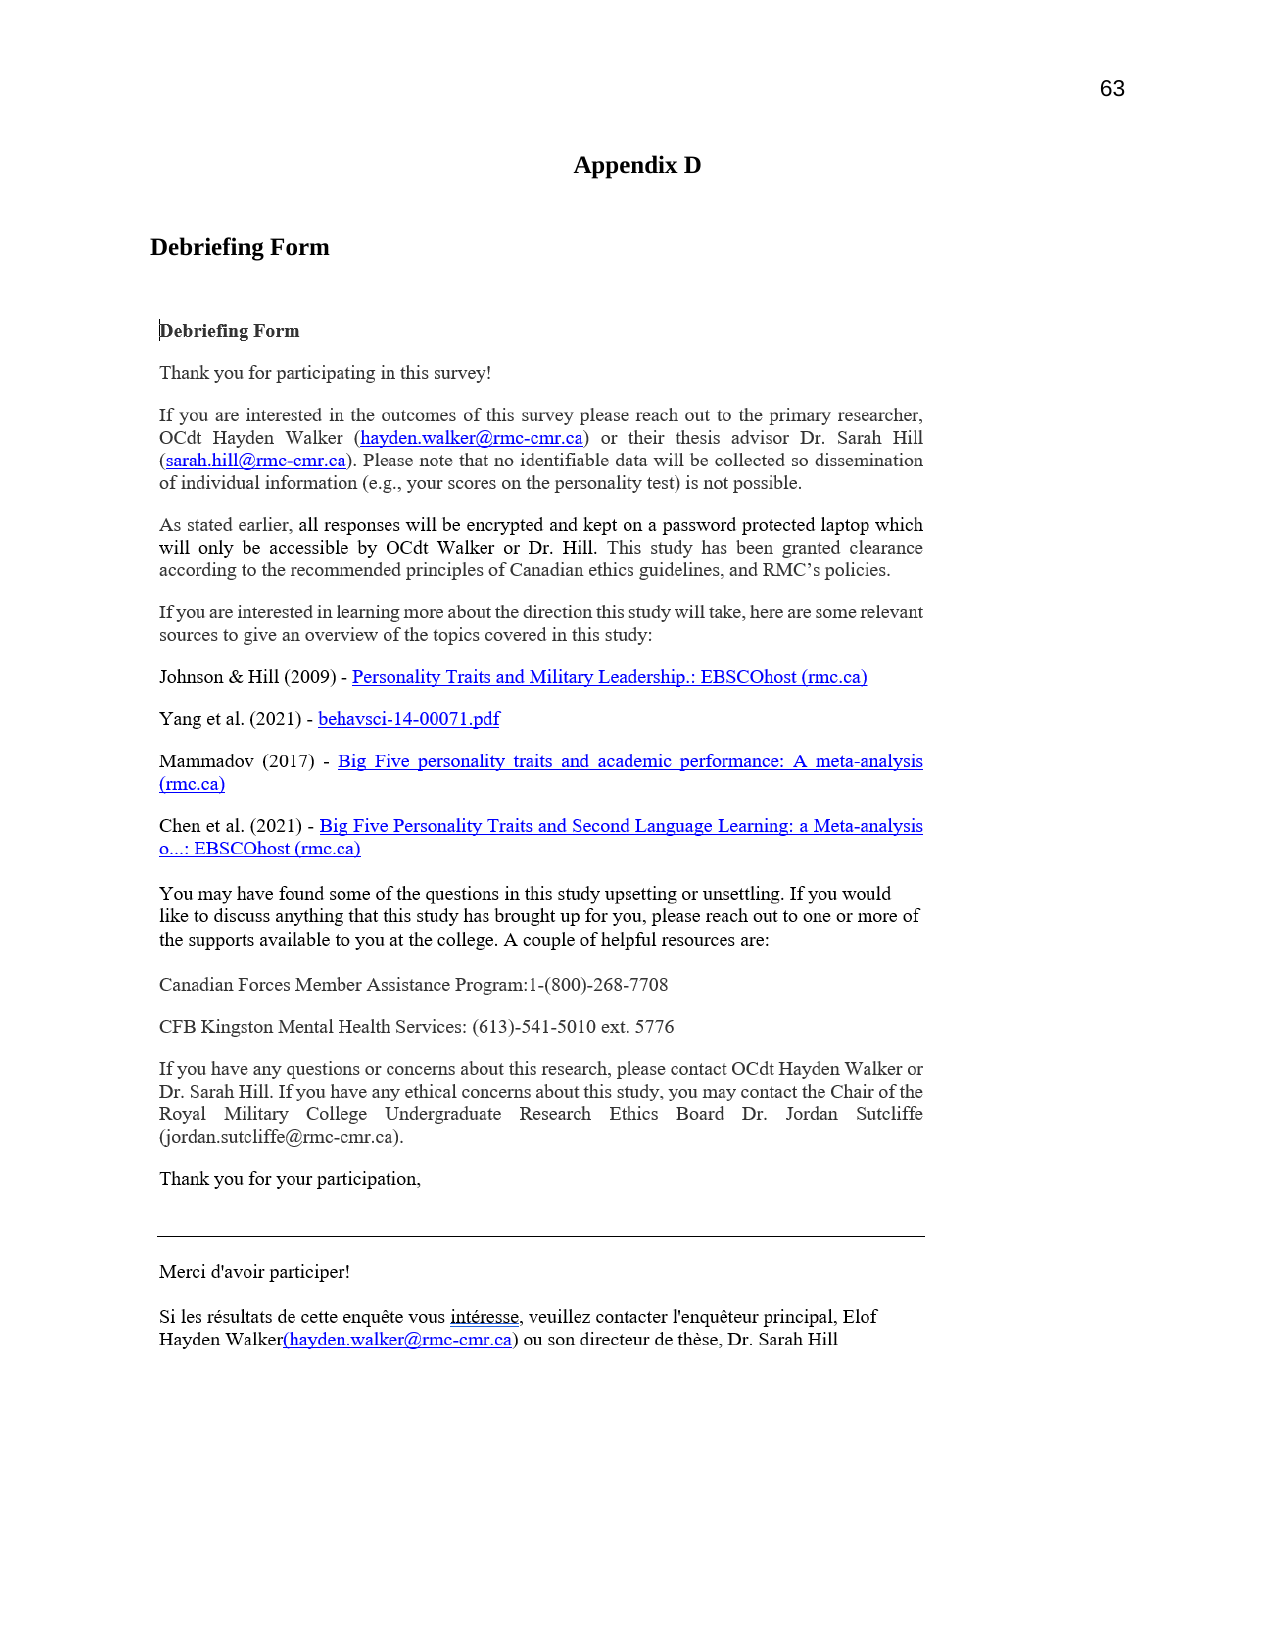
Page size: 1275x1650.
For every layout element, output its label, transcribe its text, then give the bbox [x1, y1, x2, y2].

picture [150, 315, 963, 1394]
text Appendix D [150, 150, 1125, 179]
text Debriefing Form [150, 232, 1125, 261]
